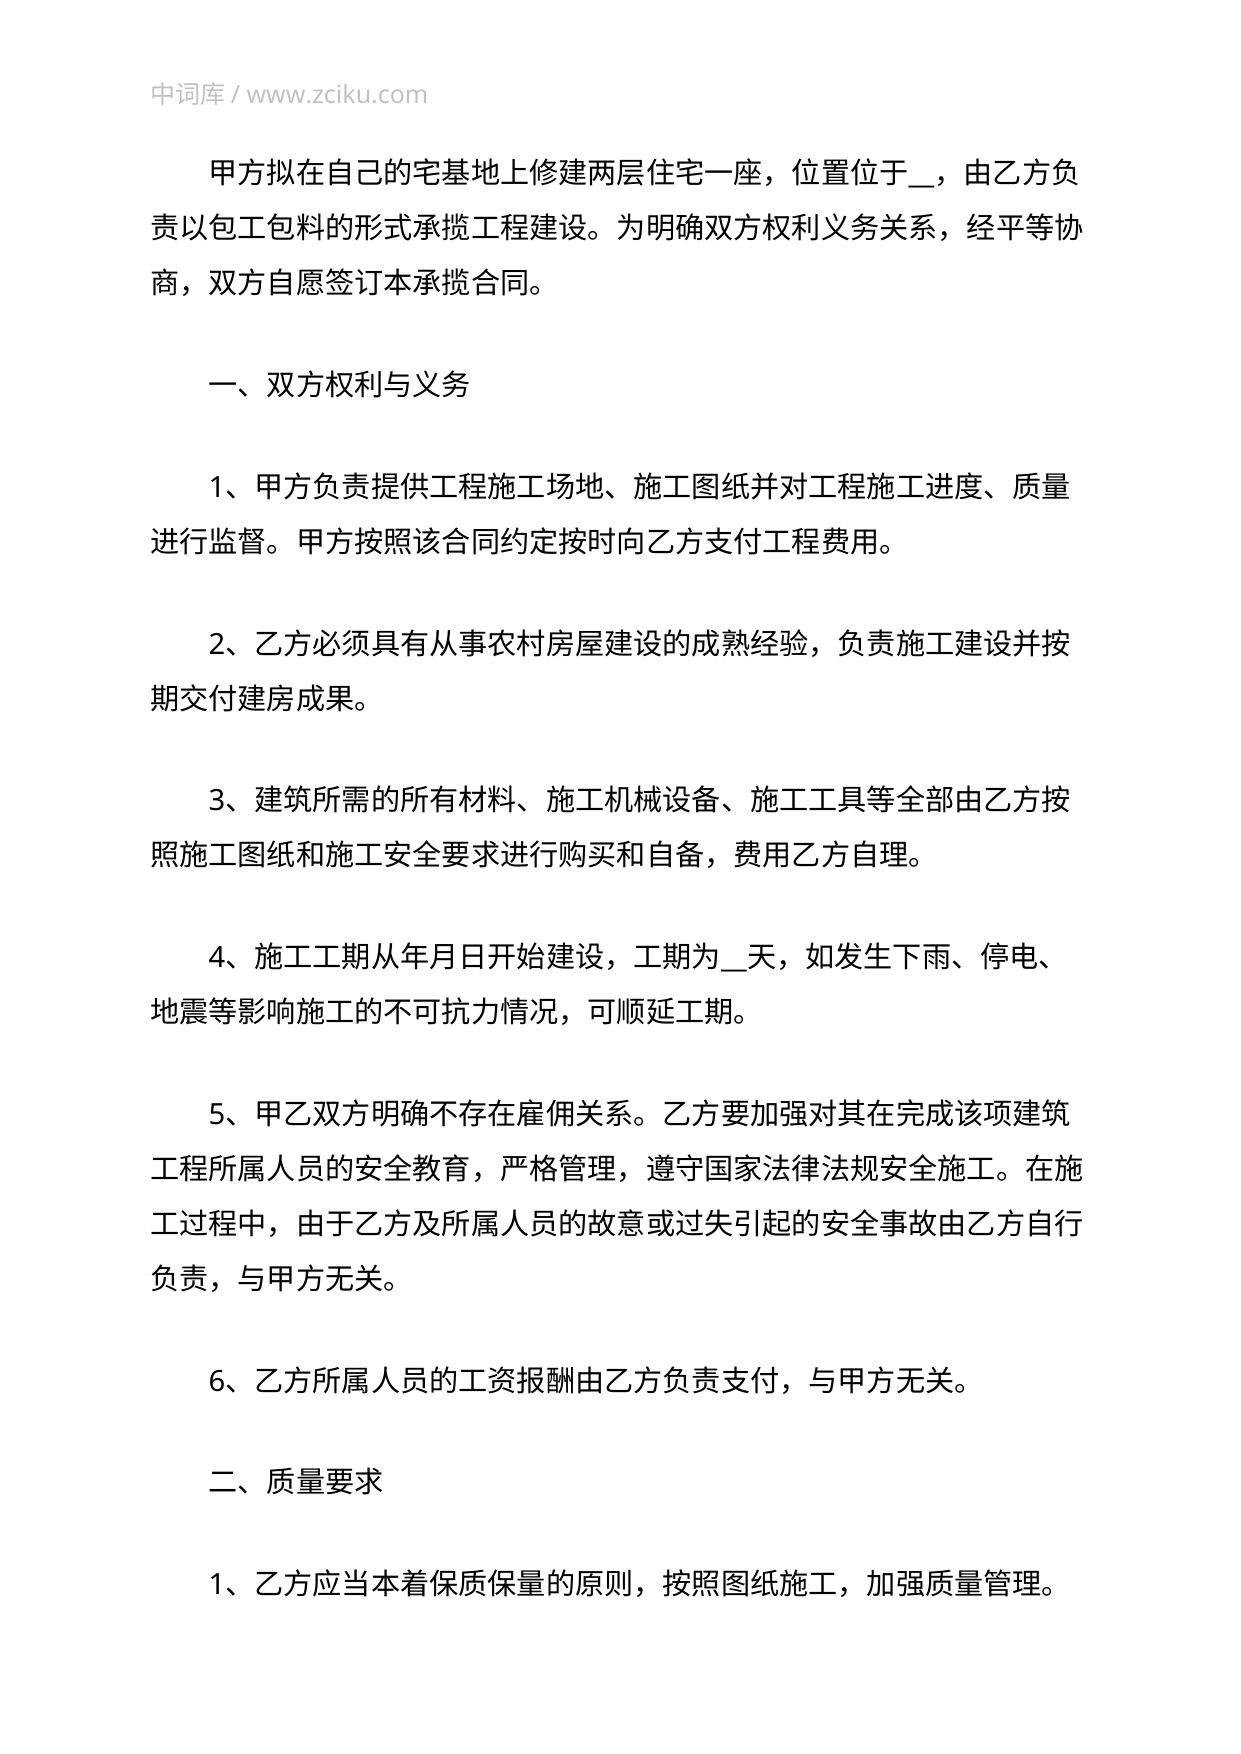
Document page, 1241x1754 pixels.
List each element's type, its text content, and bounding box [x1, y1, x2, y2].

text 4、施工工期从年月日开始建设，工期为__天，如发生下雨、停电、地震等影响施工的不可抗力情况，可顺延工期。 [150, 934, 1090, 1031]
text 1、乙方应当本着保质保量的原则，按照图纸施工，加强质量管理。 [150, 1561, 1090, 1603]
text 3、建筑所需的所有材料、施工机械设备、施工工具等全部由乙方按照施工图纸和施工安全要求进行购买和自备，费用乙方自理。 [150, 777, 1090, 874]
text 5、甲乙双方明确不存在雇佣关系。乙方要加强对其在完成该项建筑工程所属人员的安全教育，严格管理，遵守国家法律法规安全施工。在施工过程中，由于乙方及所属人员的故意或过失引起的安全事故由乙方自行负责，与甲方无关。 [150, 1091, 1090, 1298]
text 2、乙方必须具有从事农村房屋建设的成熟经验，负责施工建设并按期交付建房成果。 [150, 620, 1090, 717]
text 1、甲方负责提供工程施工场地、施工图纸并对工程施工进度、质量进行监督。甲方按照该合同约定按时向乙方支付工程费用。 [150, 463, 1090, 561]
text 6、乙方所属人员的工资报酬由乙方负责支付，与甲方无关。 [150, 1357, 1090, 1399]
text 一、双方权利与义务 [150, 362, 1090, 404]
text 二、质量要求 [150, 1459, 1090, 1501]
text 甲方拟在自己的宅基地上修建两层住宅一座，位置位于__，由乙方负责以包工包料的形式承揽工程建设。为明确双方权利义务关系，经平等协商，双方自愿签订本承揽合同。 [150, 150, 1090, 302]
